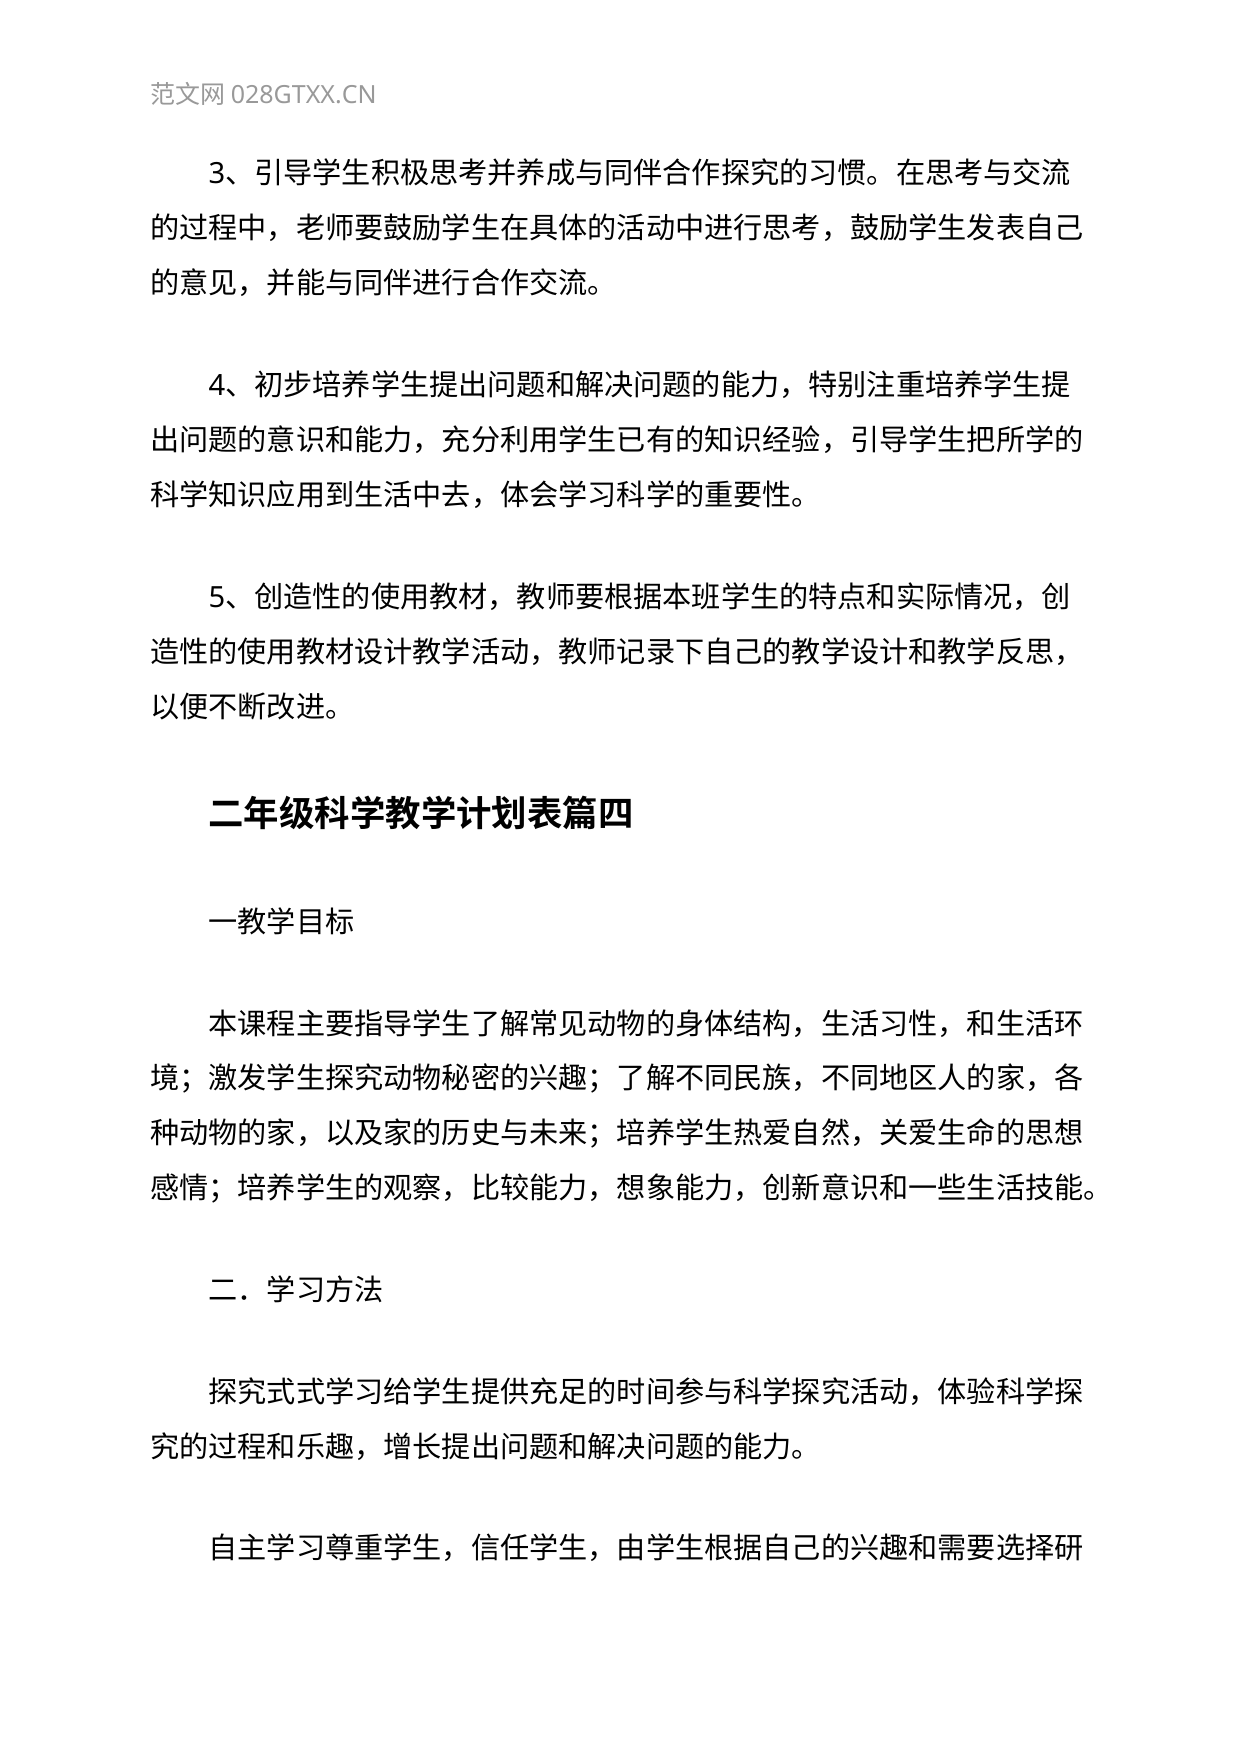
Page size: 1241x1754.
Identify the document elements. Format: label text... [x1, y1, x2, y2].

text 二年级科学教学计划表篇四 [150, 785, 1090, 836]
text 5、创造性的使用教材，教师要根据本班学生的特点和实际情况，创造性的使用教材设计教学活动，教师记录下自己的教学设计和教学反思，以便不断改进。 [150, 573, 1090, 726]
text 二．学习方法 [150, 1267, 1090, 1309]
text 探究式式学习给学生提供充足的时间参与科学探究活动，体验科学探究的过程和乐趣，增长提出问题和解决问题的能力。 [150, 1368, 1090, 1466]
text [150, 1525, 1090, 1567]
text 本课程主要指导学生了解常见动物的身体结构，生活习性，和生活环境；激发学生探究动物秘密的兴趣；了解不同民族，不同地区人的家，各种动物的家，以及家的历史与未来；培养学生热爱自然，关爱生命的思想感情；培养学生的观察，比较能力，想象能力，创新意识和一些生活技能。 [150, 1000, 1090, 1207]
text 4、初步培养学生提出问题和解决问题的能力，特别注重培养学生提出问题的意识和能力，充分利用学生已有的知识经验，引导学生把所学的科学知识应用到生活中去，体会学习科学的重要性。 [150, 362, 1090, 514]
text 3、引导学生积极思考并养成与同伴合作探究的习惯。在思考与交流的过程中，老师要鼓励学生在具体的活动中进行思考，鼓励学生发表自己的意见，并能与同伴进行合作交流。 [150, 150, 1090, 302]
text 一教学目标 [150, 898, 1090, 941]
